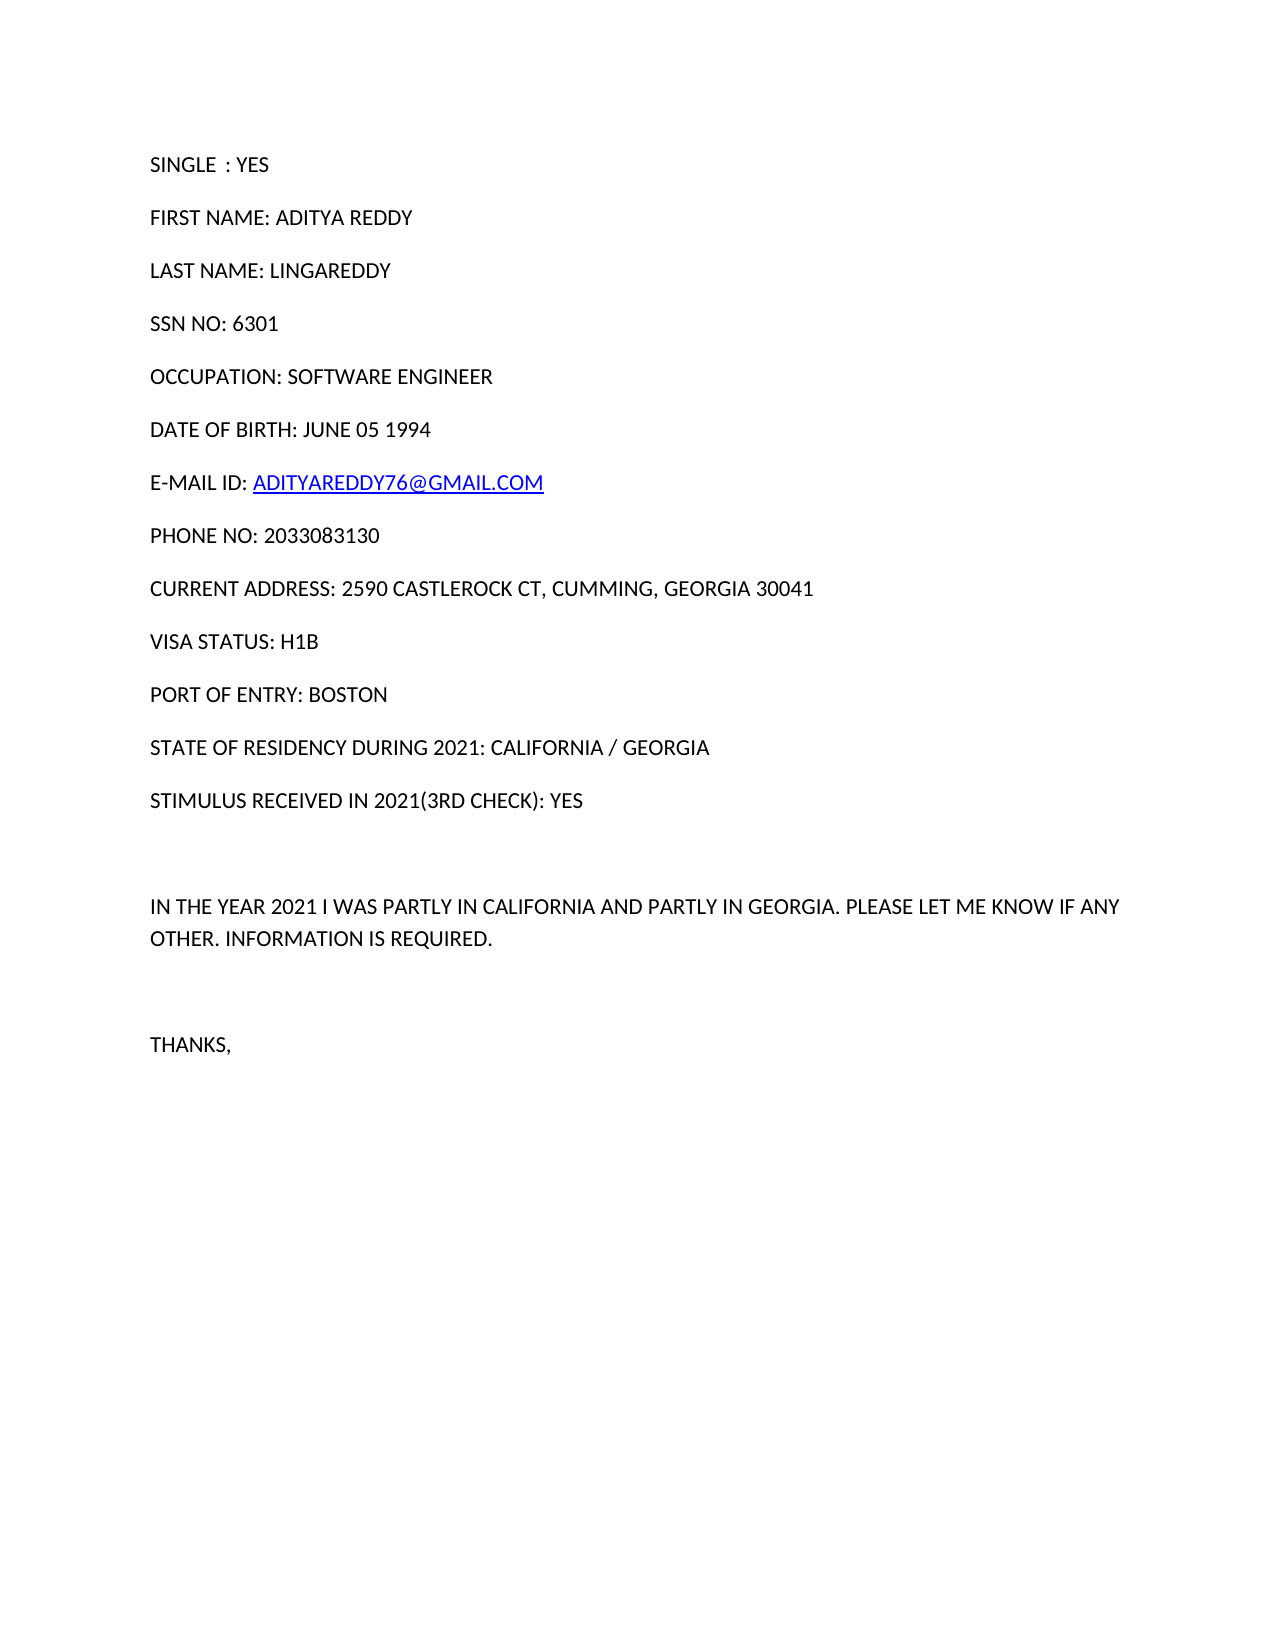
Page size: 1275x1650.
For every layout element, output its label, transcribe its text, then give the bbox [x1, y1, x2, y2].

text STATE OF RESIDENCY DURING 2021: CALIFORNIA / GEORGIA [150, 733, 1125, 761]
text CURRENT ADDRESS: 2590 CASTLEROCK CT, CUMMING, GEORGIA 30041 [150, 574, 1125, 602]
text E-MAIL ID: ADITYAREDDY76@GMAIL.COM [150, 468, 1125, 496]
text THANKS, [150, 1031, 1125, 1058]
text SSN NO: 6301 [150, 309, 1125, 337]
text SINGLE : YES [150, 150, 1125, 178]
text VISA STATUS: H1B [150, 627, 1125, 655]
text DATE OF BIRTH: JUNE 05 1994 [150, 415, 1125, 443]
text PORT OF ENTRY: BOSTON [150, 680, 1125, 708]
text IN THE YEAR 2021 I WAS PARTLY IN CALIFORNIA AND PARTLY IN GEORGIA. PLEASE LET ME KNOW IF ANY OTHER. INFORMATION IS REQUIRED. [150, 892, 1125, 952]
text LAST NAME: LINGAREDDY [150, 256, 1125, 284]
text OCCUPATION: SOFTWARE ENGINEER [150, 362, 1125, 390]
text FIRST NAME: ADITYA REDDY [150, 203, 1125, 231]
text PHONE NO: 2033083130 [150, 521, 1125, 549]
text STIMULUS RECEIVED IN 2021(3RD CHECK): YES [150, 786, 1125, 814]
